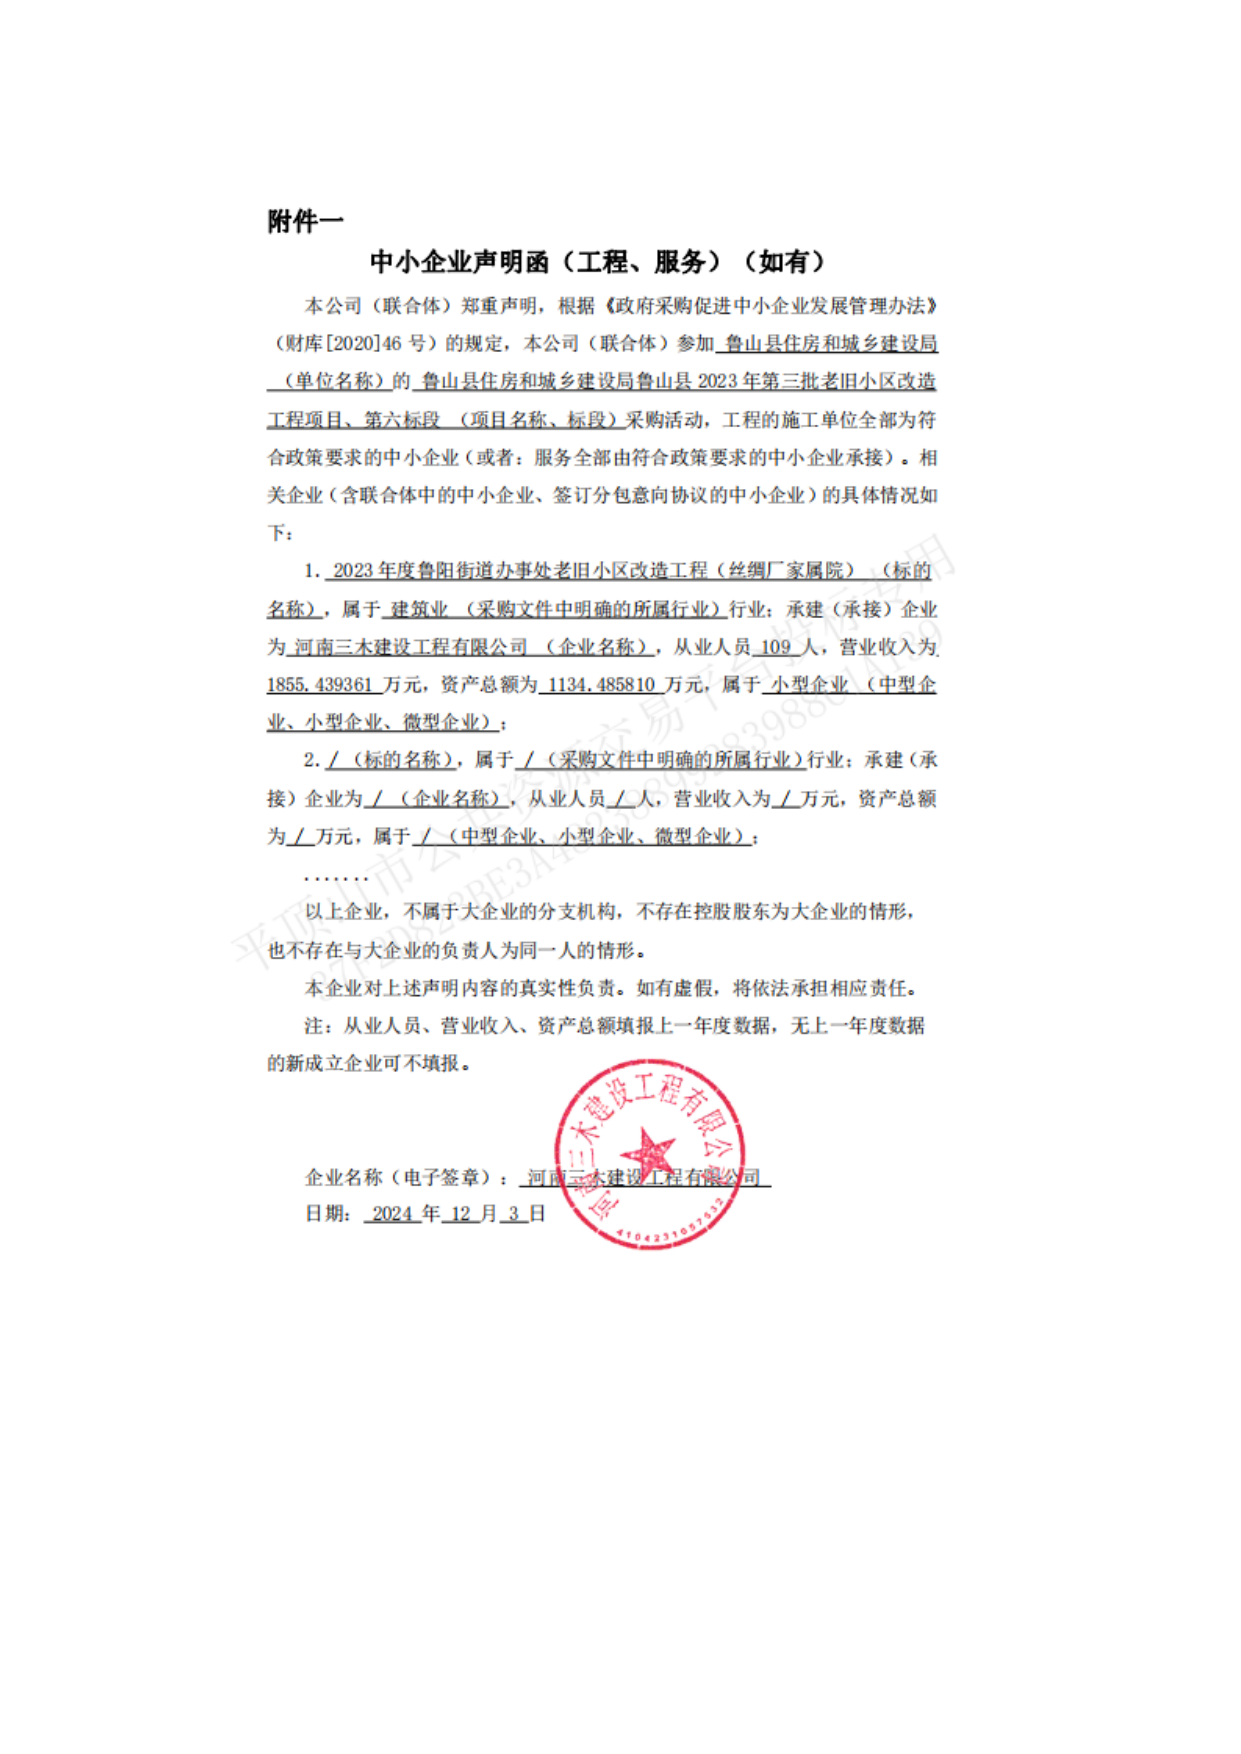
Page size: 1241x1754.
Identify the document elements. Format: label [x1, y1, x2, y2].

picture [187, 162, 1044, 1280]
